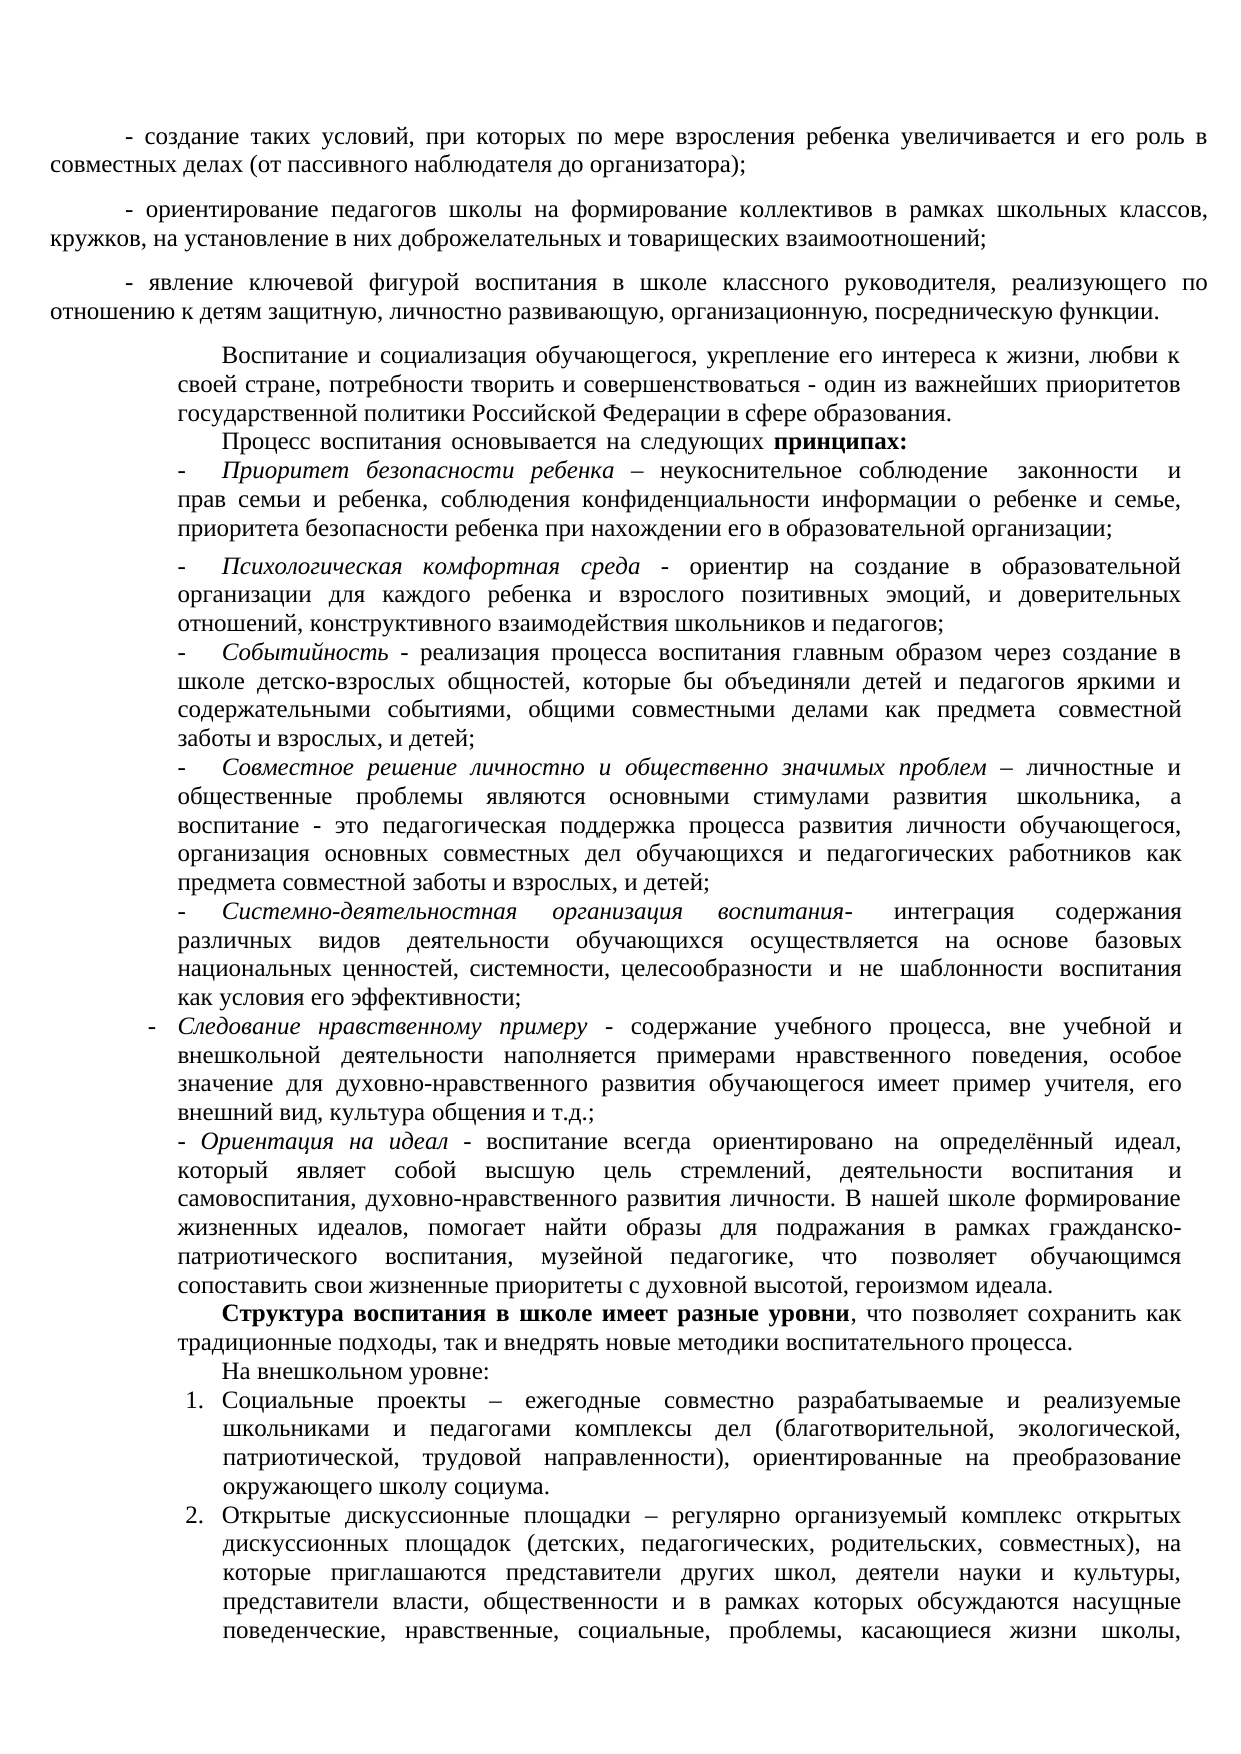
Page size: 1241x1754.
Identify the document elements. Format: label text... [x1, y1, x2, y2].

text Структура воспитания в школе имеет разные уровни, что позволяет сохранить как традиционные подходы, так и внедрять новые методики воспитательного процесса. [177, 1298, 1182, 1356]
list Психологическая комфортная среда - ориентир на создание в образовательной организации для каждого ребенка и взрослого позитивных эмоций, и доверительных отношений, конструктивного взаимодействия школьников и педагогов; [177, 551, 1182, 637]
list Системно-деятельностная организация воспитания- интеграция содержания различных видов деятельности обучающихся осуществляется на основе базовых национальных ценностей, системности, целесообразности и не шаблонности воспитания как условия его эффективности; [177, 896, 1182, 1011]
list Приоритет безопасности ребенка – неукоснительное соблюдение законности и прав семьи и ребенка, соблюдения конфиденциальности информации о ребенке и семье, приоритета безопасности ребенка при нахождении его в образовательной организации; [177, 455, 1182, 541]
text На внешкольном уровне: [221, 1356, 1209, 1385]
list Событийность - реализация процесса воспитания главным образом через создание в школе детско-взрослых общностей, которые бы объединяли детей и педагогов яркими и содержательными событиями, общими совместными делами как предмета совместной заботы и взрослых, и детей; [177, 637, 1182, 752]
text Процесс воспитания основывается на следующих принципах: [221, 426, 1209, 455]
text - Ориентация на идеал - воспитание всегда ориентировано на определённый идеал, который являет собой высшую цель стремлений, деятельности воспитания и самовоспитания, духовно-нравственного развития личности. В нашей школе формирование жизненных идеалов, помогает найти образы для подражания в рамках гражданско- патриотического воспитания, музейной педагогике, что позволяет обучающимся сопоставить свои жизненные приоритеты с духовной высотой, героизмом идеала. [177, 1126, 1182, 1298]
text Воспитание и социализация обучающегося, укрепление его интереса к жизни, любви к своей стране, потребности творить и совершенствоваться - один из важнейших приоритетов государственной политики Российской Федерации в сфере образования. [177, 340, 1181, 426]
list Совместное решение личностно и общественно значимых проблем – личностные и общественные проблемы являются основными стимулами развития школьника, а воспитание - это педагогическая поддержка процесса развития личности обучающегося, организация основных совместных дел обучающихся и педагогических работников как предмета совместной заботы и взрослых, и детей; [177, 752, 1182, 896]
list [185, 1500, 1181, 1643]
list Социальные проекты – ежегодные совместно разрабатываемые и реализуемые школьниками и педагогами комплексы дел (благотворительной, экологической, патриотической, трудовой направленности), ориентированные на преобразование окружающего школу социума. [185, 1385, 1181, 1500]
text - ориентирование педагогов школы на формирование коллективов в рамках школьных классов, кружков, на установление в них доброжелательных и товарищеских взаимоотношений; [50, 194, 1209, 251]
text - явление ключевой фигурой воспитания в школе классного руководителя, реализующего по отношению к детям защитную, личностно развивающую, организационную, посредническую функции. [50, 267, 1209, 324]
list Следование нравственному примеру - содержание учебного процесса, вне учебной и внешкольной деятельности наполняется примерами нравственного поведения, особое значение для духовно-нравственного развития обучающегося имеет пример учителя, его внешний вид, культура общения и т.д.; [148, 1011, 1182, 1126]
text - создание таких условий, при которых по мере взросления ребенка увеличивается и его роль в совместных делах (от пассивного наблюдателя до организатора); [50, 121, 1209, 178]
